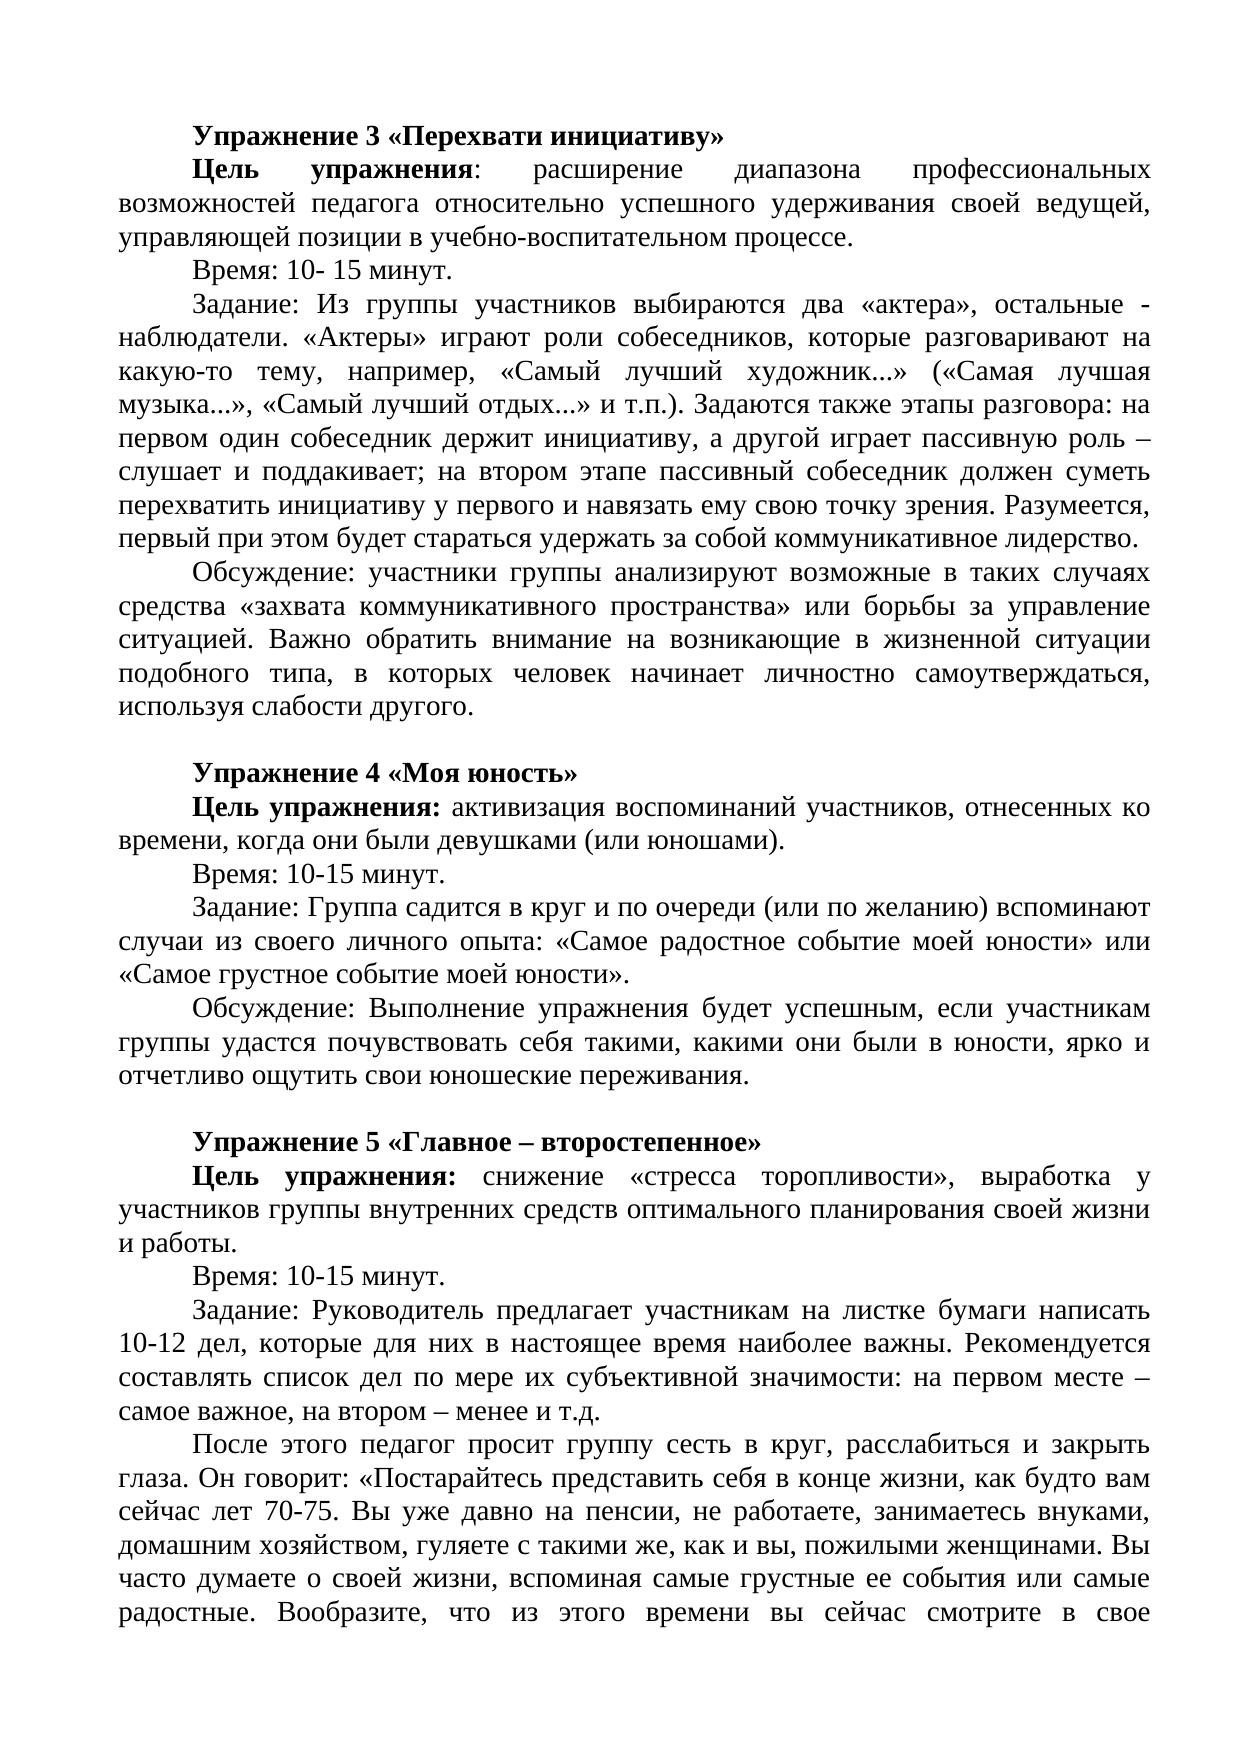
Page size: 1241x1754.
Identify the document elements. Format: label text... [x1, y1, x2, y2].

text Обсуждение: участники группы анализируют возможные в таких случаях средства «захвата коммуникативного пространства» или борьбы за управление ситуацией. Важно обратить внимание на возникающие в жизненной ситуации подобного типа, в которых человек начинает личностно самоутверждаться, используя слабости другого. [118, 554, 1152, 722]
text Время: 10-15 минут. [118, 1258, 1152, 1292]
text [118, 1426, 1152, 1627]
text Упражнение 3 «Перехвати инициативу» [118, 118, 1152, 152]
text Обсуждение: Выполнение упражнения будет успешным, если участникам группы удастся почувствовать себя такими, какими они были в юности, ярко и отчетливо ощутить свои юношеские переживания. [118, 990, 1152, 1091]
text Цель упражнения: снижение «стресса торопливости», выработка у участников группы внутренних средств оптимального планирования своей жизни и работы. [118, 1158, 1152, 1258]
text Время: 10- 15 минут. [118, 252, 1152, 286]
text Цель упражнения: активизация воспоминаний участников, отнесенных ко времени, когда они были девушками (или юношами). [118, 789, 1152, 856]
text Упражнение 4 «Моя юность» [118, 755, 1152, 789]
text Задание: Из группы участников выбираются два «актера», остальные -наблюдатели. «Актеры» играют роли собеседников, которые разговаривают на какую-то тему, например, «Самый лучший художник...» («Самая лучшая музыка...», «Самый лучший отдых...» и т.п.). Задаются также этапы разговора: на первом один собеседник держит инициативу, а другой играет пассивную роль – слушает и поддакивает; на втором этапе пассивный собеседник должен суметь перехватить инициативу у первого и навязать ему свою точку зрения. Разумеется, первый при этом будет стараться удержать за собой коммуникативное лидерство. [118, 286, 1152, 554]
text Цель упражнения: расширение диапазона профессиональных возможностей педагога относительно успешного удерживания своей ведущей, управляющей позиции в учебно-воспитательном процессе. [118, 152, 1152, 252]
text Упражнение 5 «Главное – второстепенное» [118, 1124, 1152, 1158]
text Задание: Руководитель предлагает участникам на листке бумаги написать 10-12 дел, которые для них в настоящее время наиболее важны. Рекомендуется составлять список дел по мере их субъективной значимости: на первом месте – самое важное, на втором – менее и т.д. [118, 1292, 1152, 1426]
text Задание: Группа садится в круг и по очереди (или по желанию) вспоминают случаи из своего личного опыта: «Самое радостное событие моей юности» или «Самое грустное событие моей юности». [118, 889, 1152, 990]
text Время: 10-15 минут. [118, 856, 1152, 889]
